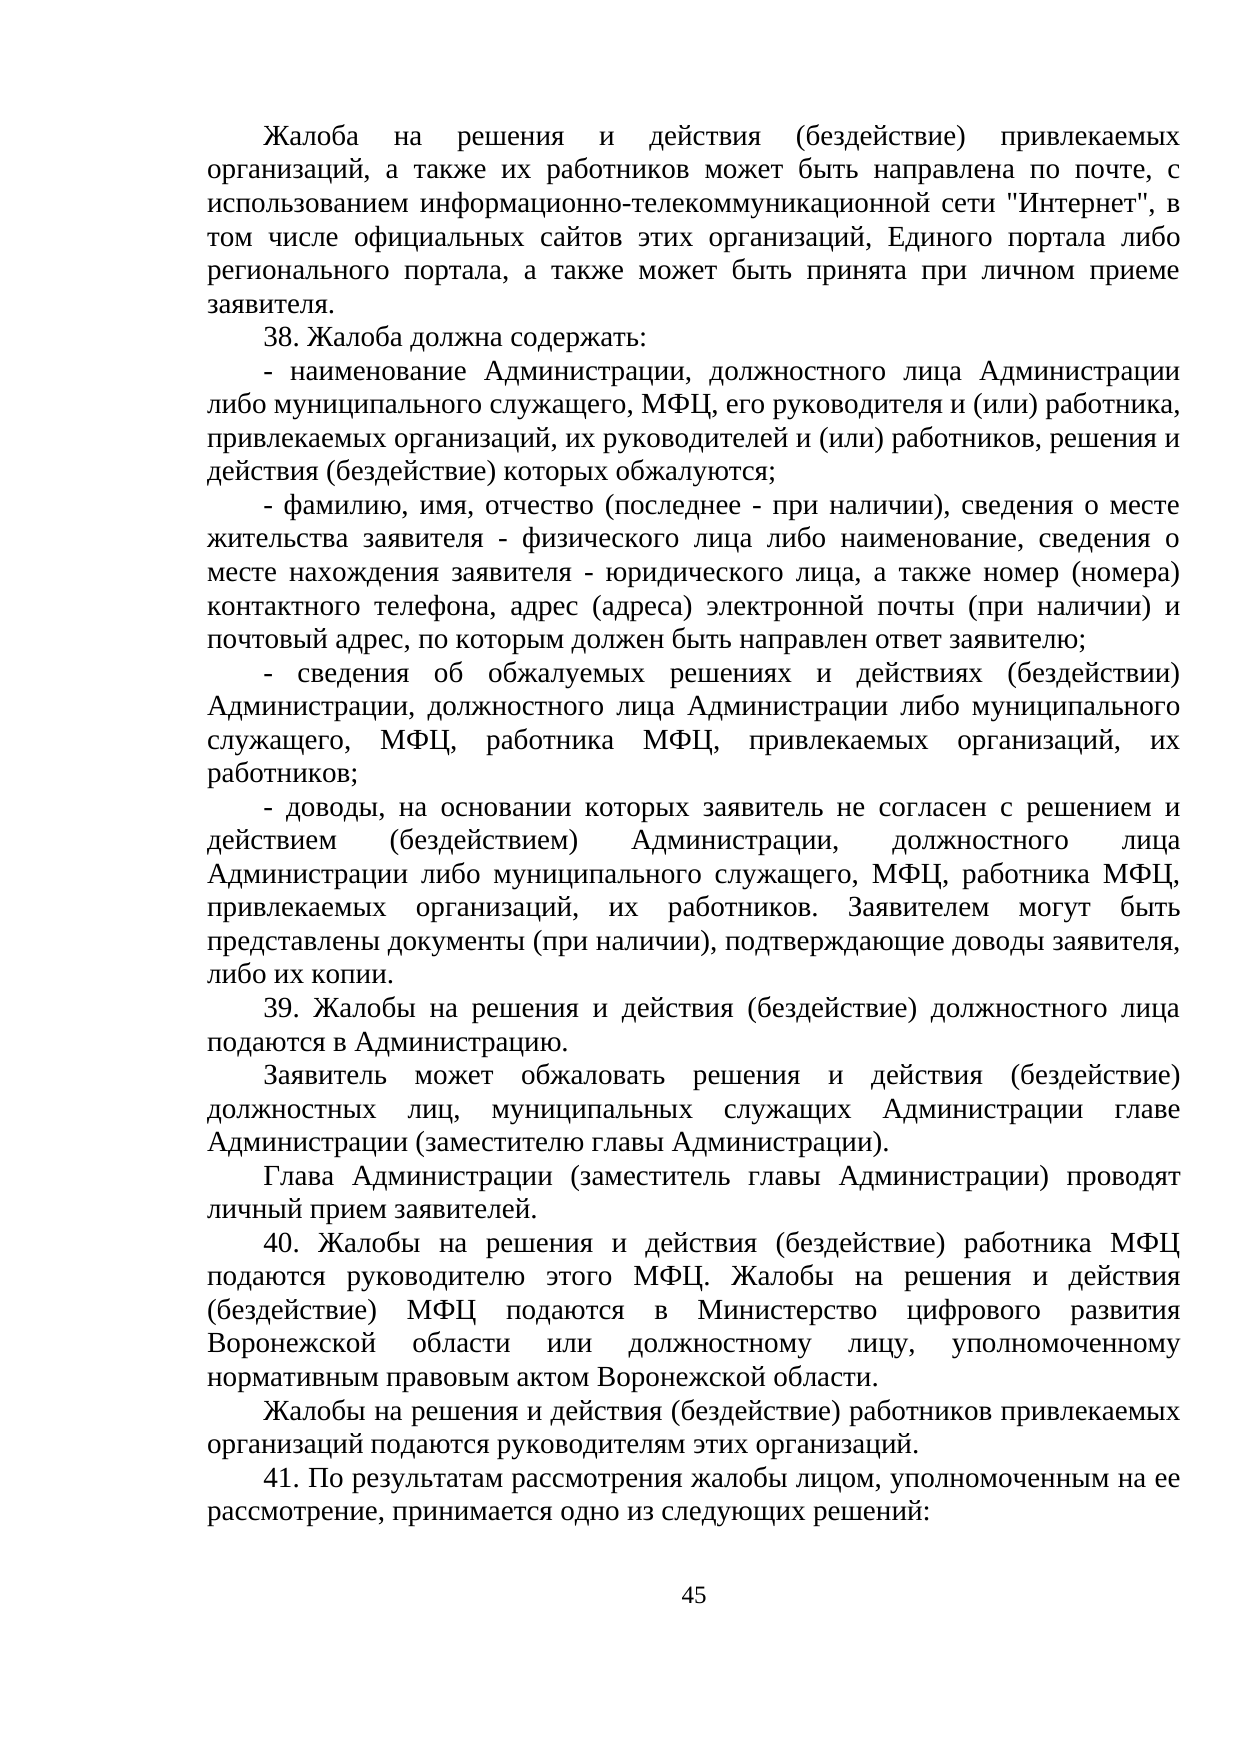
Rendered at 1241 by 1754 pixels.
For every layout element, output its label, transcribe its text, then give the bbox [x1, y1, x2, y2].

text - сведения об обжалуемых решениях и действиях (бездействии) Администрации, должностного лица Администрации либо муниципального служащего, МФЦ, работника МФЦ, привлекаемых организаций, их работников; [207, 655, 1181, 789]
text Глава Администрации (заместитель главы Администрации) проводят личный прием заявителей. [207, 1158, 1181, 1225]
text 38. Жалоба должна содержать: [207, 319, 1181, 353]
text - наименование Администрации, должностного лица Администрации либо муниципального служащего, МФЦ, его руководителя и (или) работника, привлекаемых организаций, их руководителей и (или) работников, решения и действия (бездействие) которых обжалуются; [207, 353, 1181, 487]
text - доводы, на основании которых заявитель не согласен с решением и действием (бездействием) Администрации, должностного лица Администрации либо муниципального служащего, МФЦ, работника МФЦ, привлекаемых организаций, их работников. Заявителем могут быть представлены документы (при наличии), подтверждающие доводы заявителя, либо их копии. [207, 789, 1181, 990]
text - фамилию, имя, отчество (последнее - при наличии), сведения о месте жительства заявителя - физического лица либо наименование, сведения о месте нахождения заявителя - юридического лица, а также номер (номера) контактного телефона, адрес (адреса) электронной почты (при наличии) и почтовый адрес, по которым должен быть направлен ответ заявителю; [207, 487, 1181, 655]
text 40. Жалобы на решения и действия (бездействие) работника МФЦ подаются руководителю этого МФЦ. Жалобы на решения и действия (бездействие) МФЦ подаются в Министерство цифрового развития Воронежской области или должностному лицу, уполномоченному нормативным правовым актом Воронежской области. [207, 1225, 1181, 1393]
text 41. По результатам рассмотрения жалобы лицом, уполномоченным на ее рассмотрение, принимается одно из следующих решений: [207, 1460, 1181, 1527]
text Жалобы на решения и действия (бездействие) работников привлекаемых организаций подаются руководителям этих организаций. [207, 1393, 1181, 1460]
text 39. Жалобы на решения и действия (бездействие) должностного лица подаются в Администрацию. [207, 990, 1181, 1057]
text Заявитель может обжаловать решения и действия (бездействие) должностных лиц, муниципальных служащих Администрации главе Администрации (заместителю главы Администрации). [207, 1057, 1181, 1158]
text Жалоба на решения и действия (бездействие) привлекаемых организаций, а также их работников может быть направлена по почте, с использованием информационно-телекоммуникационной сети "Интернет", в том числе официальных сайтов этих организаций, Единого портала либо регионального портала, а также может быть принята при личном приеме заявителя. [207, 118, 1181, 319]
